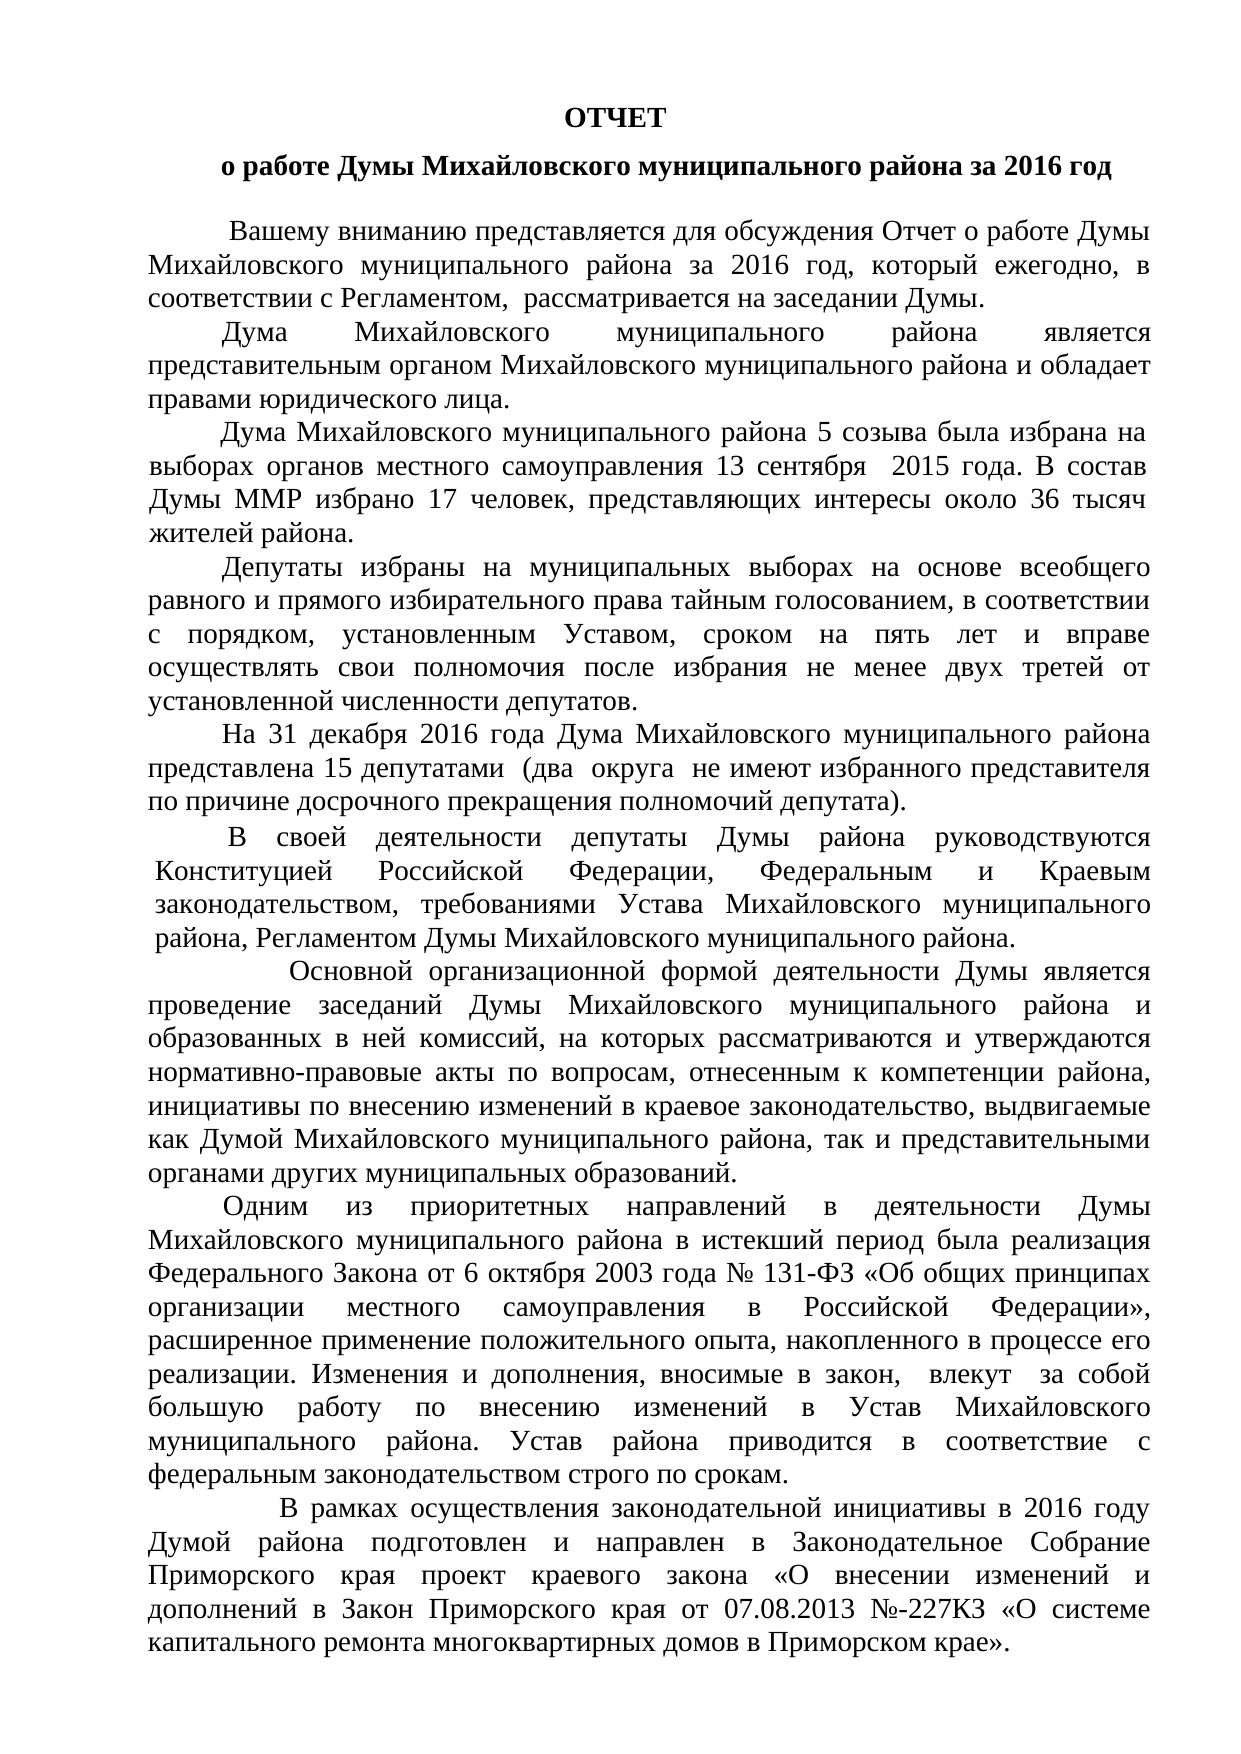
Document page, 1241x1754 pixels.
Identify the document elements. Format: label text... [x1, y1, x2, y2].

text В рамках осуществления законодательной инициативы в 2016 году Думой района подготовлен и направлен в Законодательное Собрание Приморского края проект краевого закона «О внесении изменений и дополнений в Закон Приморского края от 07.08.2013 №-227КЗ «О системе капитального ремонта многоквартирных домов в Приморском крае». [148, 1490, 1152, 1658]
text Одним из приоритетных направлений в деятельности Думы Михайловского муниципального района в истекший период была реализация Федерального Закона от 6 октября 2003 года № 131-ФЗ «Об общих принципах организации местного самоуправления в Российской Федерации», расширенное применение положительного опыта, накопленного в процессе его реализации. Изменения и дополнения, вносимые в закон, влекут за собой большую работу по внесению изменений в Устав Михайловского муниципального района. Устав района приводится в соответствие с федеральным законодательством строго по срокам. [148, 1188, 1152, 1490]
text о работе Думы Михайловского муниципального района за 2016 год [148, 137, 1152, 185]
text Дума Михайловского муниципального района 5 созыва была избрана на выборах органов местного самоуправления 13 сентября 2015 года. В состав Думы ММР избрано 17 человек, представляющих интересы около 36 тысяч жителей района. [149, 414, 1147, 549]
text Вашему вниманию представляется для обсуждения Отчет о работе Думы Михайловского муниципального района за 2016 год, который ежегодно, в соответствии с Регламентом, рассматривается на заседании Думы. [148, 213, 1152, 314]
text Дума Михайловского муниципального района является представительным органом Михайловского муниципального района и обладает правами юридического лица. [148, 314, 1152, 414]
text Основной организационной формой деятельности Думы является проведение заседаний Думы Михайловского муниципального района и образованных в ней комиссий, на которых рассматриваются и утверждаются нормативно-правовые акты по вопросам, отнесенным к компетенции района, инициативы по внесению изменений в краевое законодательство, выдвигаемые как Думой Михайловского муниципального района, так и представительными органами других муниципальных образований. [148, 953, 1152, 1188]
text На 31 декабря 2016 года Дума Михайловского муниципального района представлена 15 депутатами (два округа не имеют избранного представителя по причине досрочного прекращения полномочий депутата). [148, 716, 1152, 817]
text ОТЧЕТ [148, 89, 1083, 137]
text В своей деятельности депутаты Думы района руководствуются Конституцией Российской Федерации, Федеральным и Краевым законодательством, требованиями Устава Михайловского муниципального района, Регламентом Думы Михайловского муниципального района. [154, 819, 1152, 953]
text Депутаты избраны на муниципальных выборах на основе всеобщего равного и прямого избирательного права тайным голосованием, в соответствии с порядком, установленным Уставом, сроком на пять лет и вправе осуществлять свои полномочия после избрания не менее двух третей от установленной численности депутатов. [148, 549, 1152, 716]
